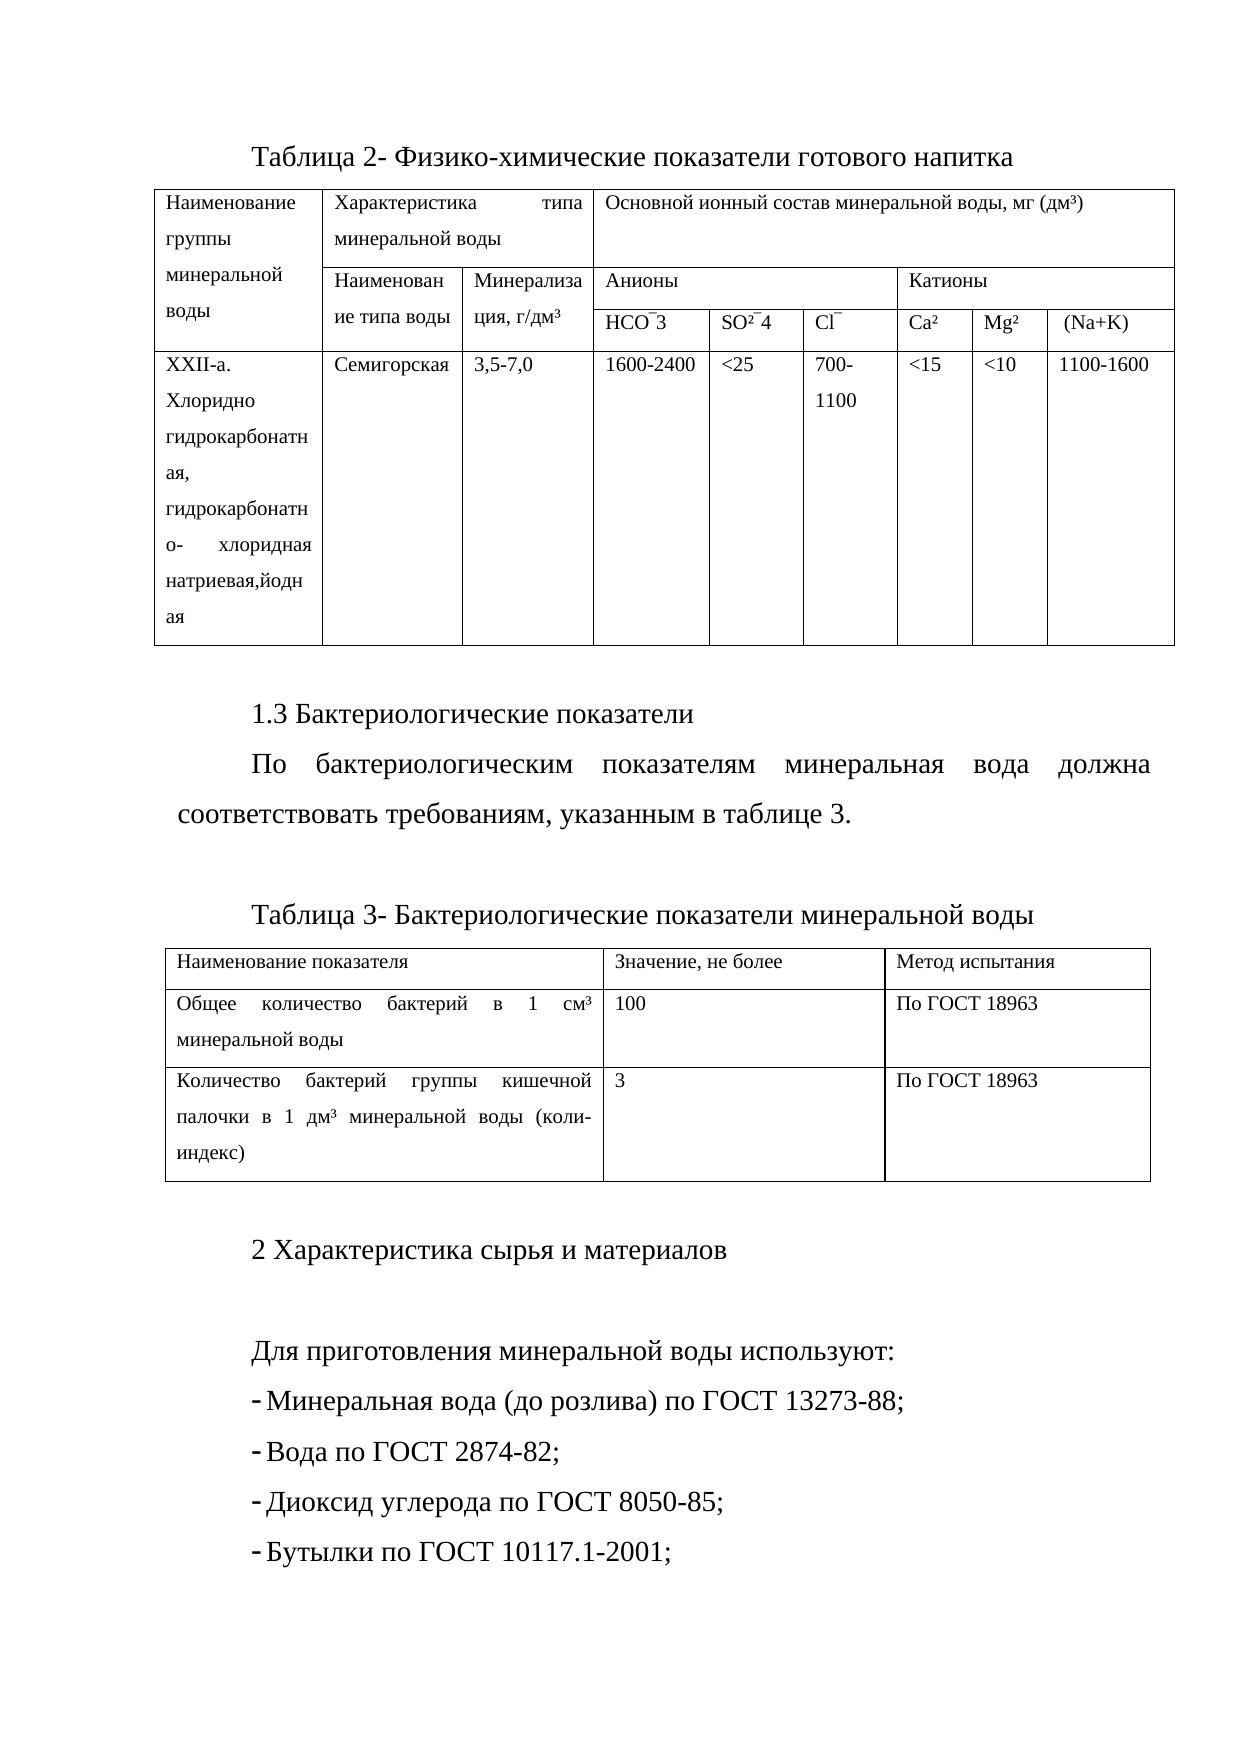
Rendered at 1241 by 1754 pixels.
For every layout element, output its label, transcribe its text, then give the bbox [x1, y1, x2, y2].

table_cell По ГОСТ 18963 [886, 1068, 1150, 1181]
list Минеральная вода (до розлива) по ГОСТ 13273-88; [177, 1383, 1152, 1417]
text 2 Характеристика сырья и материалов [177, 1232, 1152, 1266]
text Таблица 3- Бактериологические показатели минеральной воды [177, 897, 1152, 931]
table_cell 3 [604, 1068, 884, 1181]
table_cell <15 [898, 352, 972, 645]
table_cell Наименование типа воды [323, 268, 462, 351]
table_cell 3,5-7,0 [463, 352, 593, 645]
table_cell (Na+K) [1048, 310, 1174, 351]
table_cell Cl‾ [804, 310, 897, 351]
table_cell Анионы [594, 268, 897, 309]
table_header Наименование показателя [166, 949, 603, 989]
table_cell 1600-2400 [594, 352, 709, 645]
list Диоксид углерода по ГОСТ 8050-85; [177, 1484, 1152, 1518]
table_cell <25 [710, 352, 803, 645]
table_cell Общее количество бактерий в 1 см³ минеральной воды [166, 990, 603, 1067]
text Для приготовления минеральной воды используют: [177, 1333, 1152, 1367]
table_header Характеристика типа минеральной воды [323, 190, 593, 267]
text По бактериологическим показателям минеральная вода должна соответствовать требованиям, указанным в таблице 3. [177, 746, 1152, 830]
table_cell Mg² [973, 310, 1047, 351]
table_cell Минерализация, г/дм³ [463, 268, 593, 351]
table_header Метод испытания [886, 949, 1150, 989]
table_cell Катионы [898, 268, 1174, 309]
table_cell 1100-1600 [1048, 352, 1174, 645]
table_cell XXII-а. Хлоридно гидрокарбонатная, гидрокарбонатно- хлоридная натриевая,йодная [155, 352, 322, 645]
table_cell HCO‾3 [594, 310, 709, 351]
table_cell <10 [973, 352, 1047, 645]
text 1.3 Бактериологические показатели [177, 696, 1152, 729]
table_cell Ca² [898, 310, 972, 351]
table_cell 100 [604, 990, 884, 1067]
table_cell 700-1100 [804, 352, 897, 645]
table_header Значение, не более [604, 949, 884, 989]
text Таблица 2- Физико-химические показатели готового напитка [177, 139, 1152, 172]
table_cell По ГОСТ 18963 [886, 990, 1150, 1067]
table_cell SO²‾4 [710, 310, 803, 351]
table_header Основной ионный состав минеральной воды, мг (дм³) [594, 190, 1174, 267]
list Бутылки по ГОСТ 10117.1-2001; [177, 1534, 1152, 1568]
table_cell Семигорская [323, 352, 462, 645]
table_header Наименование группы минеральной воды [155, 190, 322, 351]
table_cell Количество бактерий группы кишечной палочки в 1 дм³ минеральной воды (коли-индекс) [166, 1068, 603, 1181]
list Вода по ГОСТ 2874-82; [177, 1434, 1152, 1467]
